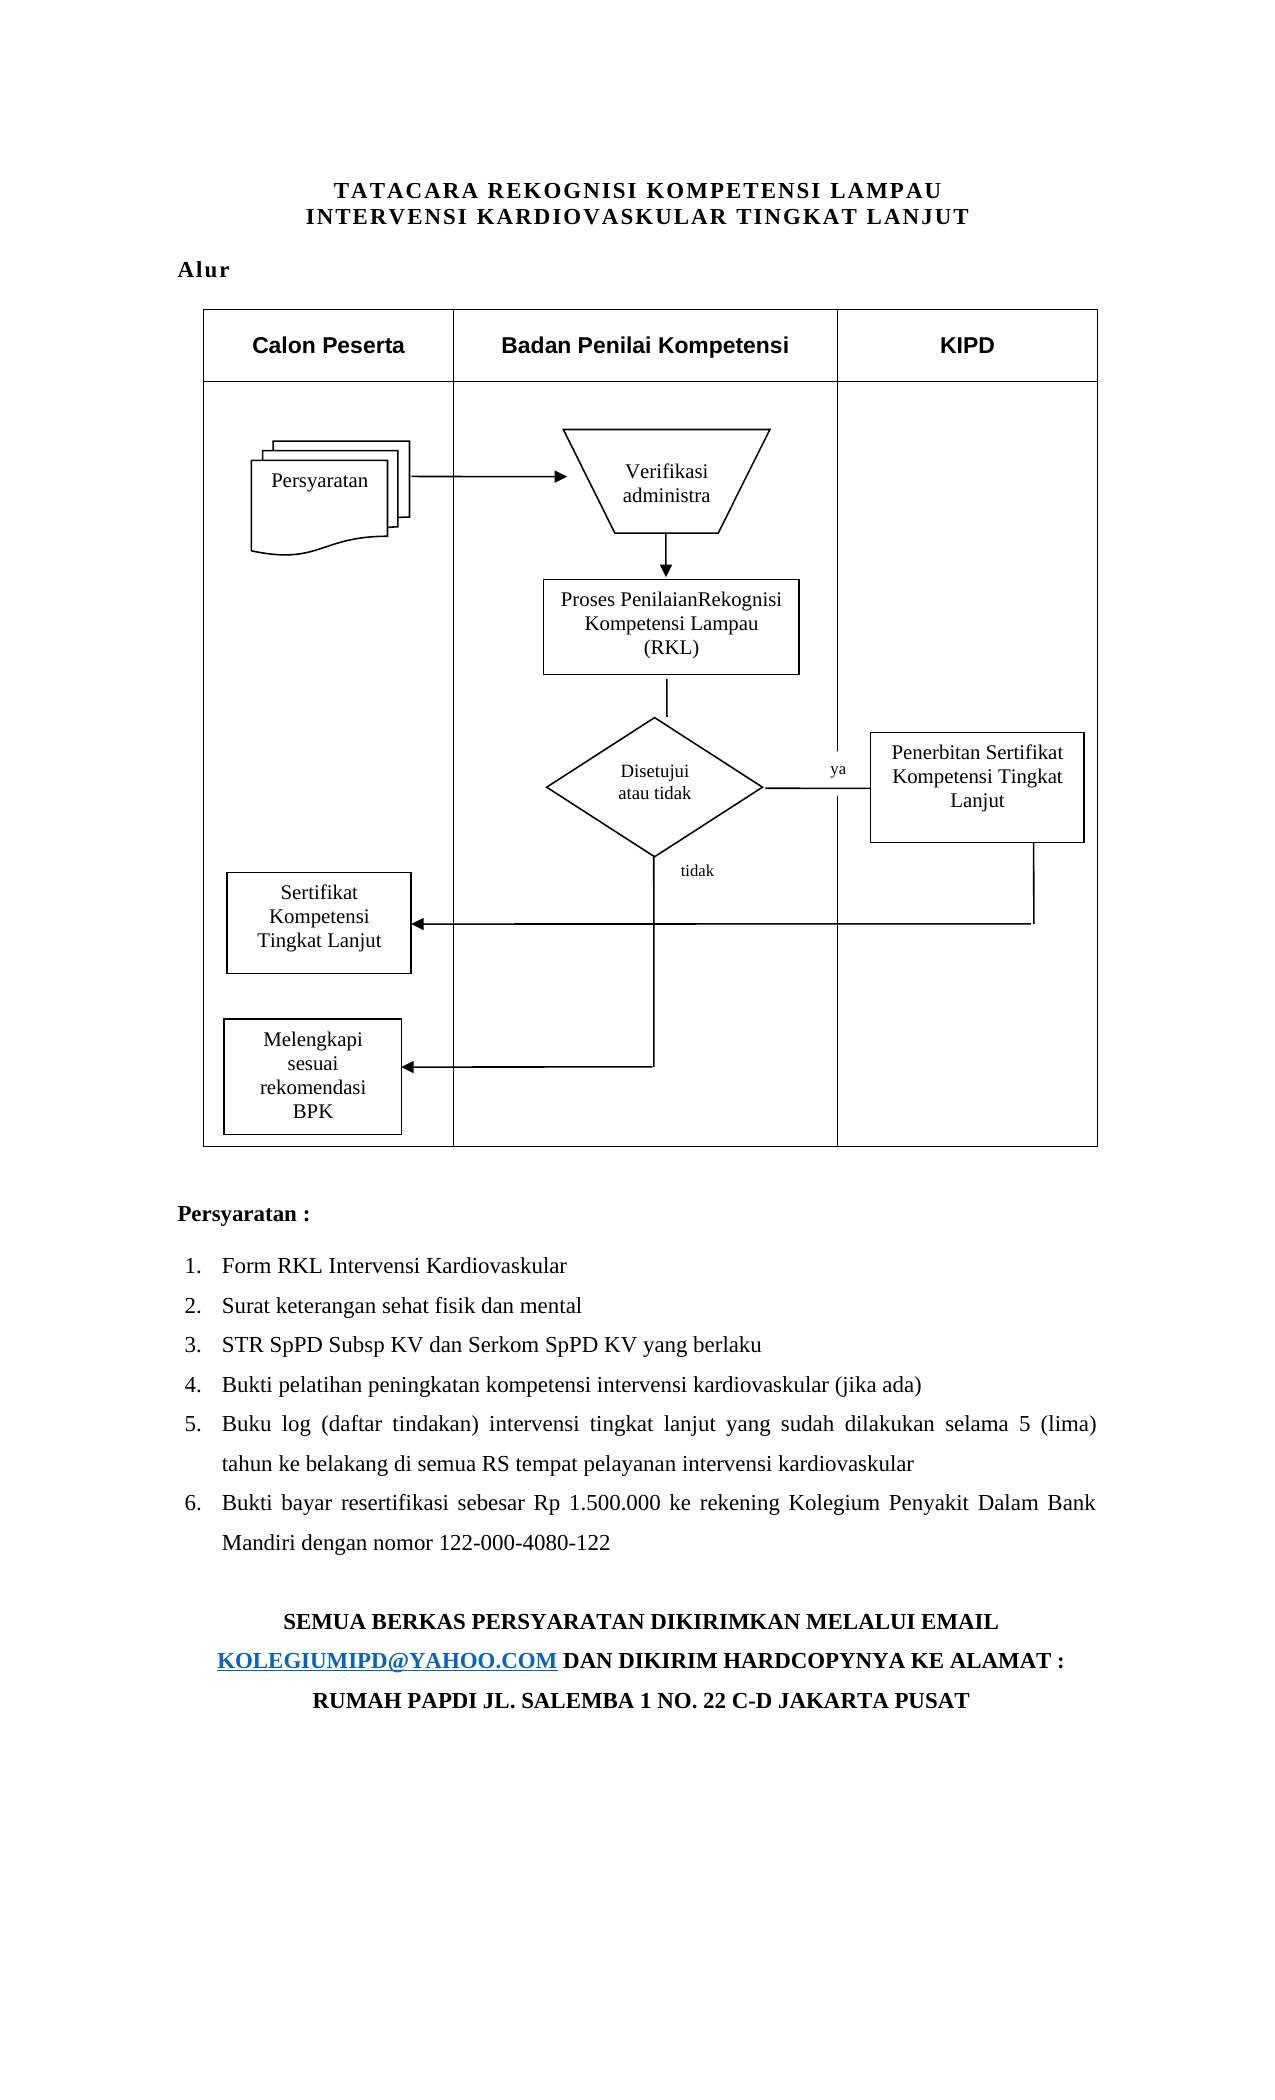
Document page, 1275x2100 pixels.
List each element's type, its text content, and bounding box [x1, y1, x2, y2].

list Bukti pelatihan peningkatan kompetensi intervensi kardiovaskular (jika ada) [184, 1371, 1098, 1397]
text Persyaratan : [177, 1200, 1098, 1226]
list Bukti bayar resertifikasi sebesar Rp 1.500.000 ke rekening Kolegium Penyakit Dalam Bank Mandiri dengan nomor 122-000-4080-122 [184, 1489, 1098, 1555]
list Form RKL Intervensi Kardiovaskular [184, 1253, 1098, 1279]
list Surat keterangan sehat fisik dan mental [184, 1292, 1098, 1318]
table_cell [838, 382, 1097, 1146]
table_header Calon Peserta [204, 310, 453, 381]
list Buku log (daftar tindakan) intervensi tingkat lanjut yang sudah dilakukan selama 5 (lima) tahun ke belakang di semua RS tempat pelayanan intervensi kardiovaskular [184, 1411, 1098, 1476]
table_cell [454, 925, 837, 1146]
text Alur [177, 256, 1098, 283]
text TATACARA REKOGNISI KOMPETENSI LAMPAU [177, 177, 1098, 203]
text INTERVENSI KARDIOVASKULAR TINGKAT LANJUT [177, 203, 1098, 230]
table_header KIPD [838, 310, 1097, 381]
list STR SpPD Subsp KV dan Serkom SpPD KV yang berlaku [184, 1332, 1098, 1358]
table_cell [454, 382, 837, 923]
table_cell [204, 382, 453, 1146]
table_header Badan Penilai Kompetensi [454, 310, 837, 381]
text SEMUA BERKAS PERSYARATAN DIKIRIMKAN MELALUI EMAIL KOLEGIUMIPD@YAHOO.COM DAN DIKIRIM HARDCOPYNYA KE ALAMAT : RUMAH PAPDI JL. SALEMBA 1 NO. 22 C-D JAKARTA PUSAT [184, 1608, 1098, 1713]
